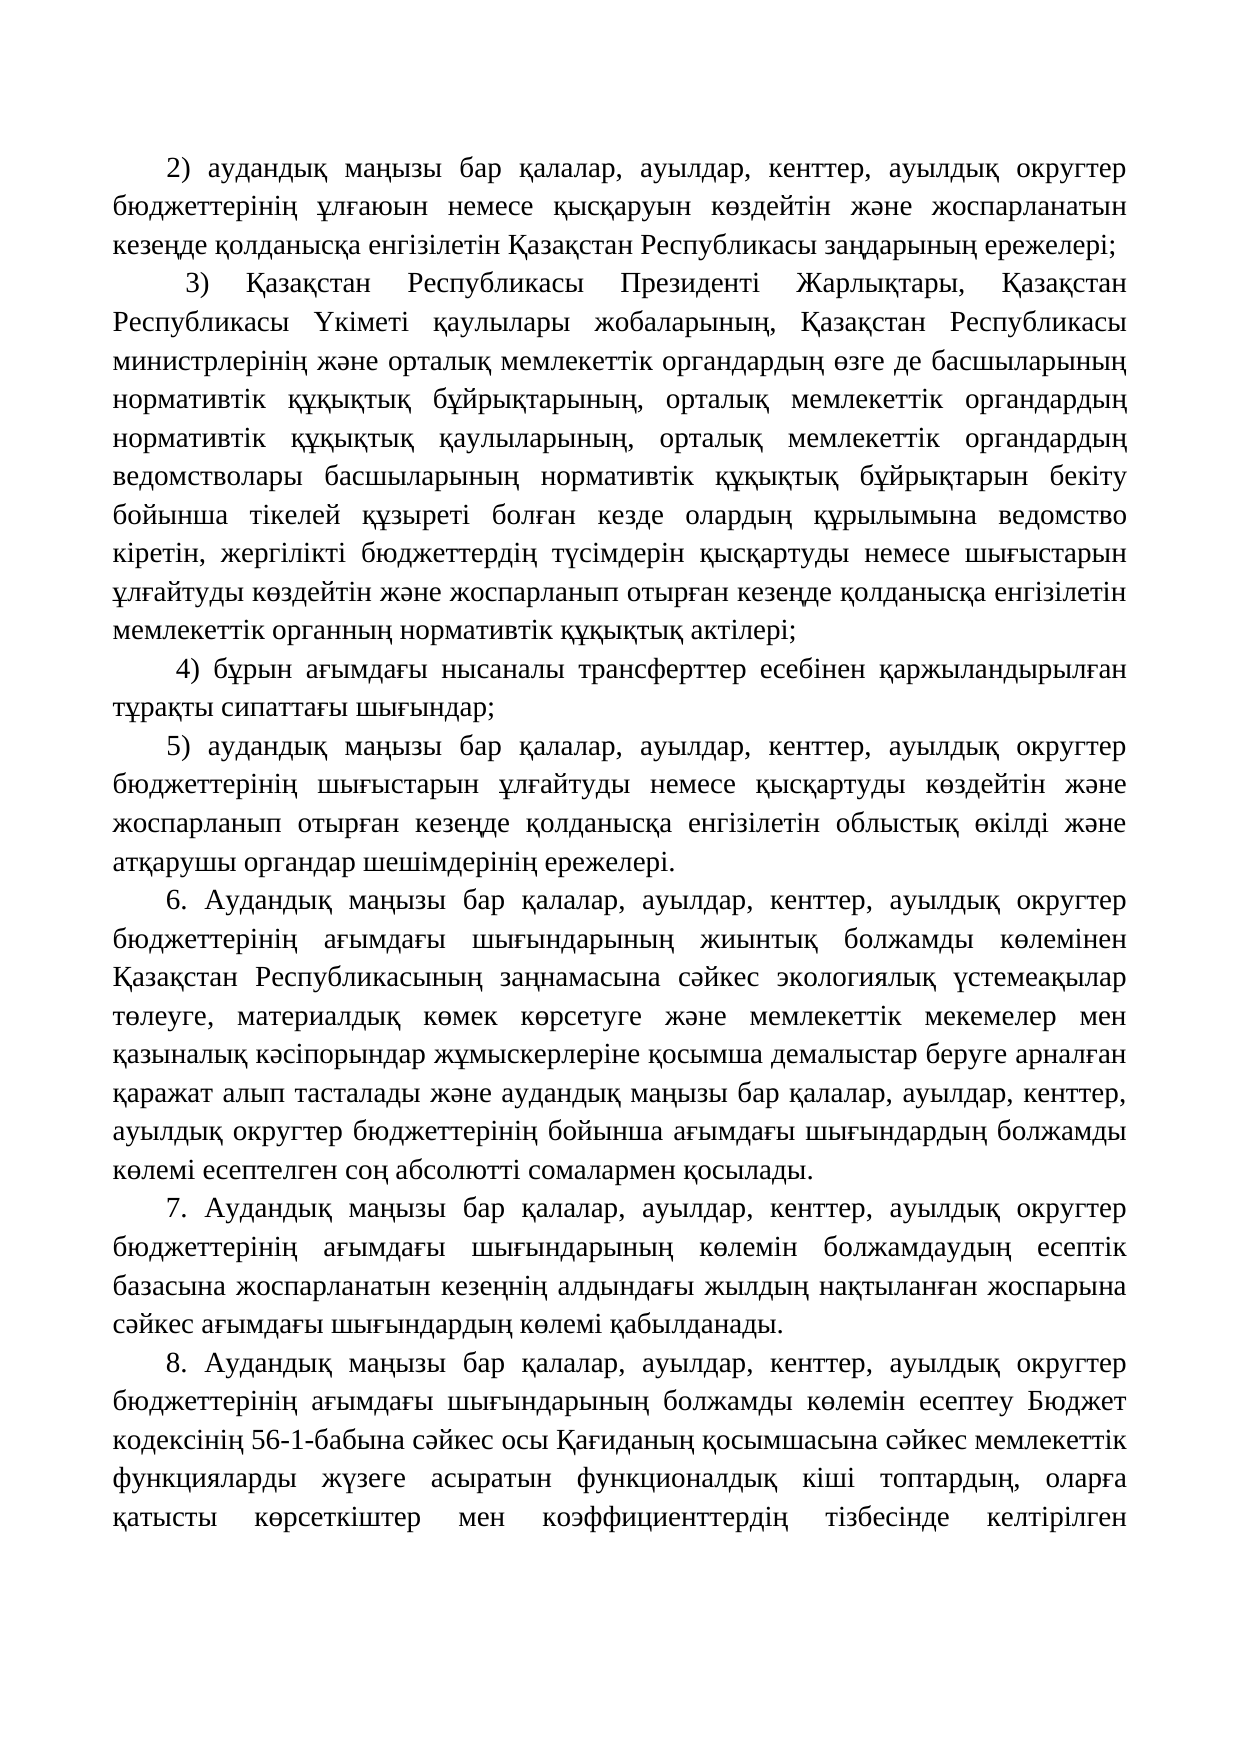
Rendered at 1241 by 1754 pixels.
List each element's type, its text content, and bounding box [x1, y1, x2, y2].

text 5) аудандық маңызы бар қалалар, ауылдар, кенттер, ауылдық округтер бюджеттерінің шығыстарын ұлғайтуды немесе қысқартуды көздейтін және жоспарланып отырған кезеңде қолданысқа енгізілетін облыстық өкілді және атқарушы органдар шешімдерінің ережелері. [112, 728, 1128, 877]
text 6. Аудандық маңызы бар қалалар, ауылдар, кенттер, ауылдық округтер бюджеттерінің ағымдағы шығындарының жиынтық болжамды көлемінен Қазақстан Республикасының заңнамасына сәйкес экологиялық үстемеақылар төлеуге, материалдық көмек көрсетуге және мемлекеттік мекемелер мен қазыналық кәсіпорындар жұмыскерлеріне қосымша демалыстар беруге арналған қаражат алып тасталады және аудандық маңызы бар қалалар, ауылдар, кенттер, ауылдық округтер бюджеттерінің бойынша ағымдағы шығындардың болжамды көлемі есептелген соң абсолютті сомалармен қосылады. [112, 882, 1128, 1186]
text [112, 1345, 1128, 1532]
text 2) аудандық маңызы бар қалалар, ауылдар, кенттер, ауылдық округтер бюджеттерінің ұлғаюын немесе қысқаруын көздейтін және жоспарланатын кезеңде қолданысқа енгізілетін Қазақстан Республикасы заңдарының ережелері; [112, 150, 1128, 261]
text 4) бұрын ағымдағы нысаналы трансферттер есебінен қаржыландырылған тұрақты сипаттағы шығындар; [112, 651, 1128, 723]
text 3) Қазақстан Республикасы Президенті Жарлықтары, Қазақстан Республикасы Үкіметі қаулылары жобаларының, Қазақстан Республикасы министрлерінің және орталық мемлекеттік органдардың өзге де басшыларының нормативтік құқықтық бұйрықтарының, орталық мемлекеттік органдардың нормативтік құқықтық қаулыларының, орталық мемлекеттік органдардың ведомстволары басшыларының нормативтік құқықтық бұйрықтарын бекіту бойынша тікелей құзыреті болған кезде олардың құрылымына ведомство кіретін, жергілікті бюджеттердің түсімдерін қысқартуды немесе шығыстарын ұлғайтуды көздейтін және жоспарланып отырған кезеңде қолданысқа енгізілетін мемлекеттік органның нормативтік құқықтық актілері; [112, 266, 1128, 646]
text 7. Аудандық маңызы бар қалалар, ауылдар, кенттер, ауылдық округтер бюджеттерінің ағымдағы шығындарының көлемін болжамдаудың есептік базасына жоспарланатын кезеңнің алдындағы жылдың нақтыланған жоспарына сәйкес ағымдағы шығындардың көлемі қабылданады. [112, 1191, 1128, 1340]
